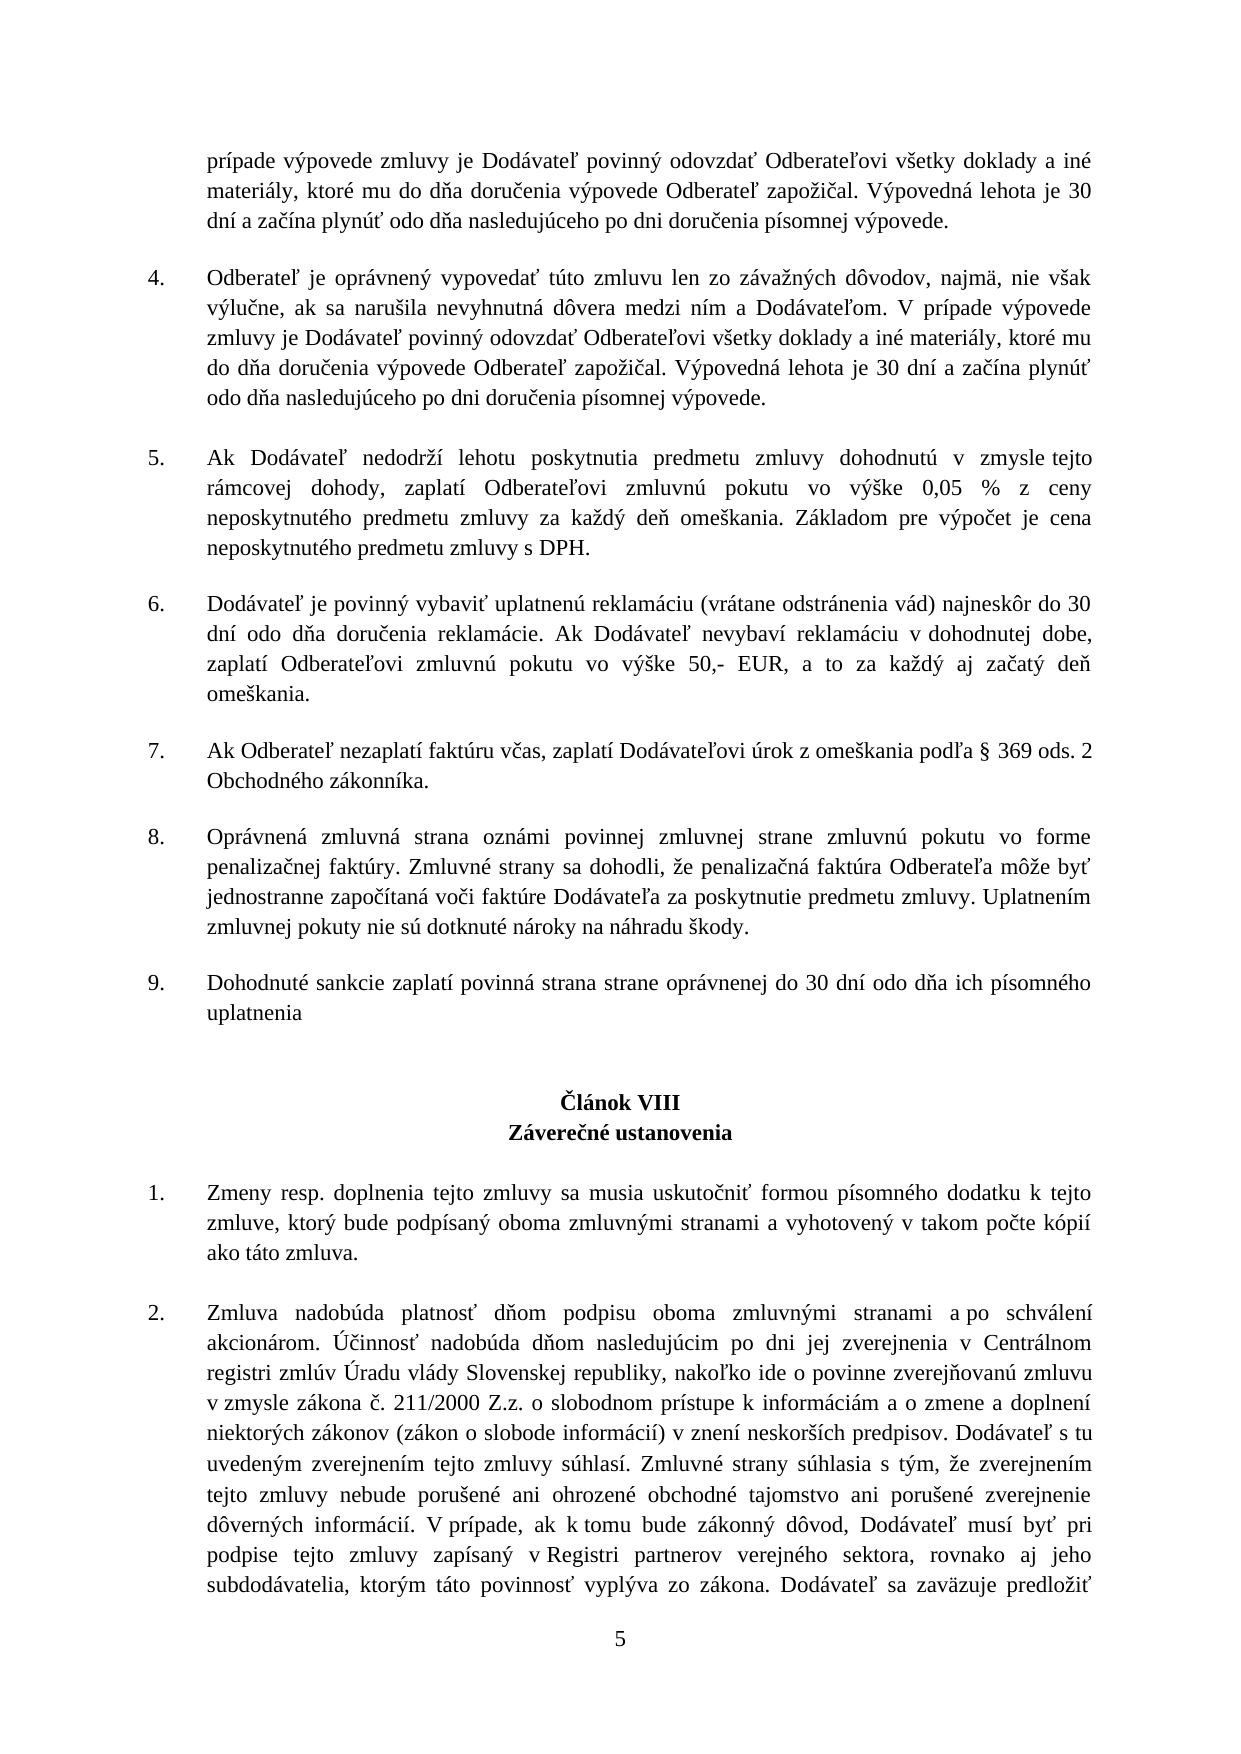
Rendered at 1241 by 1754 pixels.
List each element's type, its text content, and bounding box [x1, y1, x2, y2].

list Dodávateľ je povinný vybaviť uplatnenú reklamáciu (vrátane odstránenia vád) najneskôr do 30 dní odo dňa doručenia reklamácie. Ak Dodávateľ nevybaví reklamáciu v dohodnutej dobe, zaplatí Odberateľovi zmluvnú pokutu vo výške 50,- EUR, a to za každý aj začatý deň omeškania. [148, 590, 1093, 707]
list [148, 1299, 1093, 1598]
list Oprávnená zmluvná strana oznámi povinnej zmluvnej strane zmluvnú pokutu vo forme penalizačnej faktúry. Zmluvné strany sa dohodli, že penalizačná faktúra Odberateľa môže byť jednostranne započítaná voči faktúre Dodávateľa za poskytnutie predmetu zmluvy. Uplatnením zmluvnej pokuty nie sú dotknuté nároky na náhradu škody. [148, 823, 1093, 939]
list Ak Odberateľ nezaplatí faktúru včas, zaplatí Dodávateľovi úrok z omeškania podľa § 369 ods. 2 Obchodného zákonníka. [148, 737, 1093, 793]
list Odberateľ je oprávnený vypovedať túto zmluvu len zo závažných dôvodov, najmä, nie však výlučne, ak sa narušila nevyhnutná dôvera medzi ním a Dodávateľom. V prípade výpovede zmluvy je Dodávateľ povinný odovzdať Odberateľovi všetky doklady a iné materiály, ktoré mu do dňa doručenia výpovede Odberateľ zapožičal. Výpovedná lehota je 30 dní a začína plynúť odo dňa nasledujúceho po dni doručenia písomnej výpovede. [148, 264, 1093, 410]
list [148, 148, 1093, 234]
list Zmeny resp. doplnenia tejto zmluvy sa musia uskutočniť formou písomného dodatku k tejto zmluve, ktorý bude podpísaný oboma zmluvnými stranami a vyhotovený v takom počte kópií ako táto zmluva. [148, 1179, 1093, 1266]
list Dohodnuté sankcie zaplatí povinná strana strane oprávnenej do 30 dní odo dňa ich písomného uplatnenia [148, 969, 1093, 1026]
text Záverečné ustanovenia [148, 1119, 1093, 1146]
text Článok VIII [148, 1089, 1093, 1116]
list Ak Dodávateľ nedodrží lehotu poskytnutia predmetu zmluvy dohodnutú v zmysle tejto rámcovej dohody, zaplatí Odberateľovi zmluvnú pokutu vo výške 0,05 % z ceny neposkytnutého predmetu zmluvy za každý deň omeškania. Základom pre výpočet je cena neposkytnutého predmetu zmluvy s DPH. [148, 444, 1093, 560]
